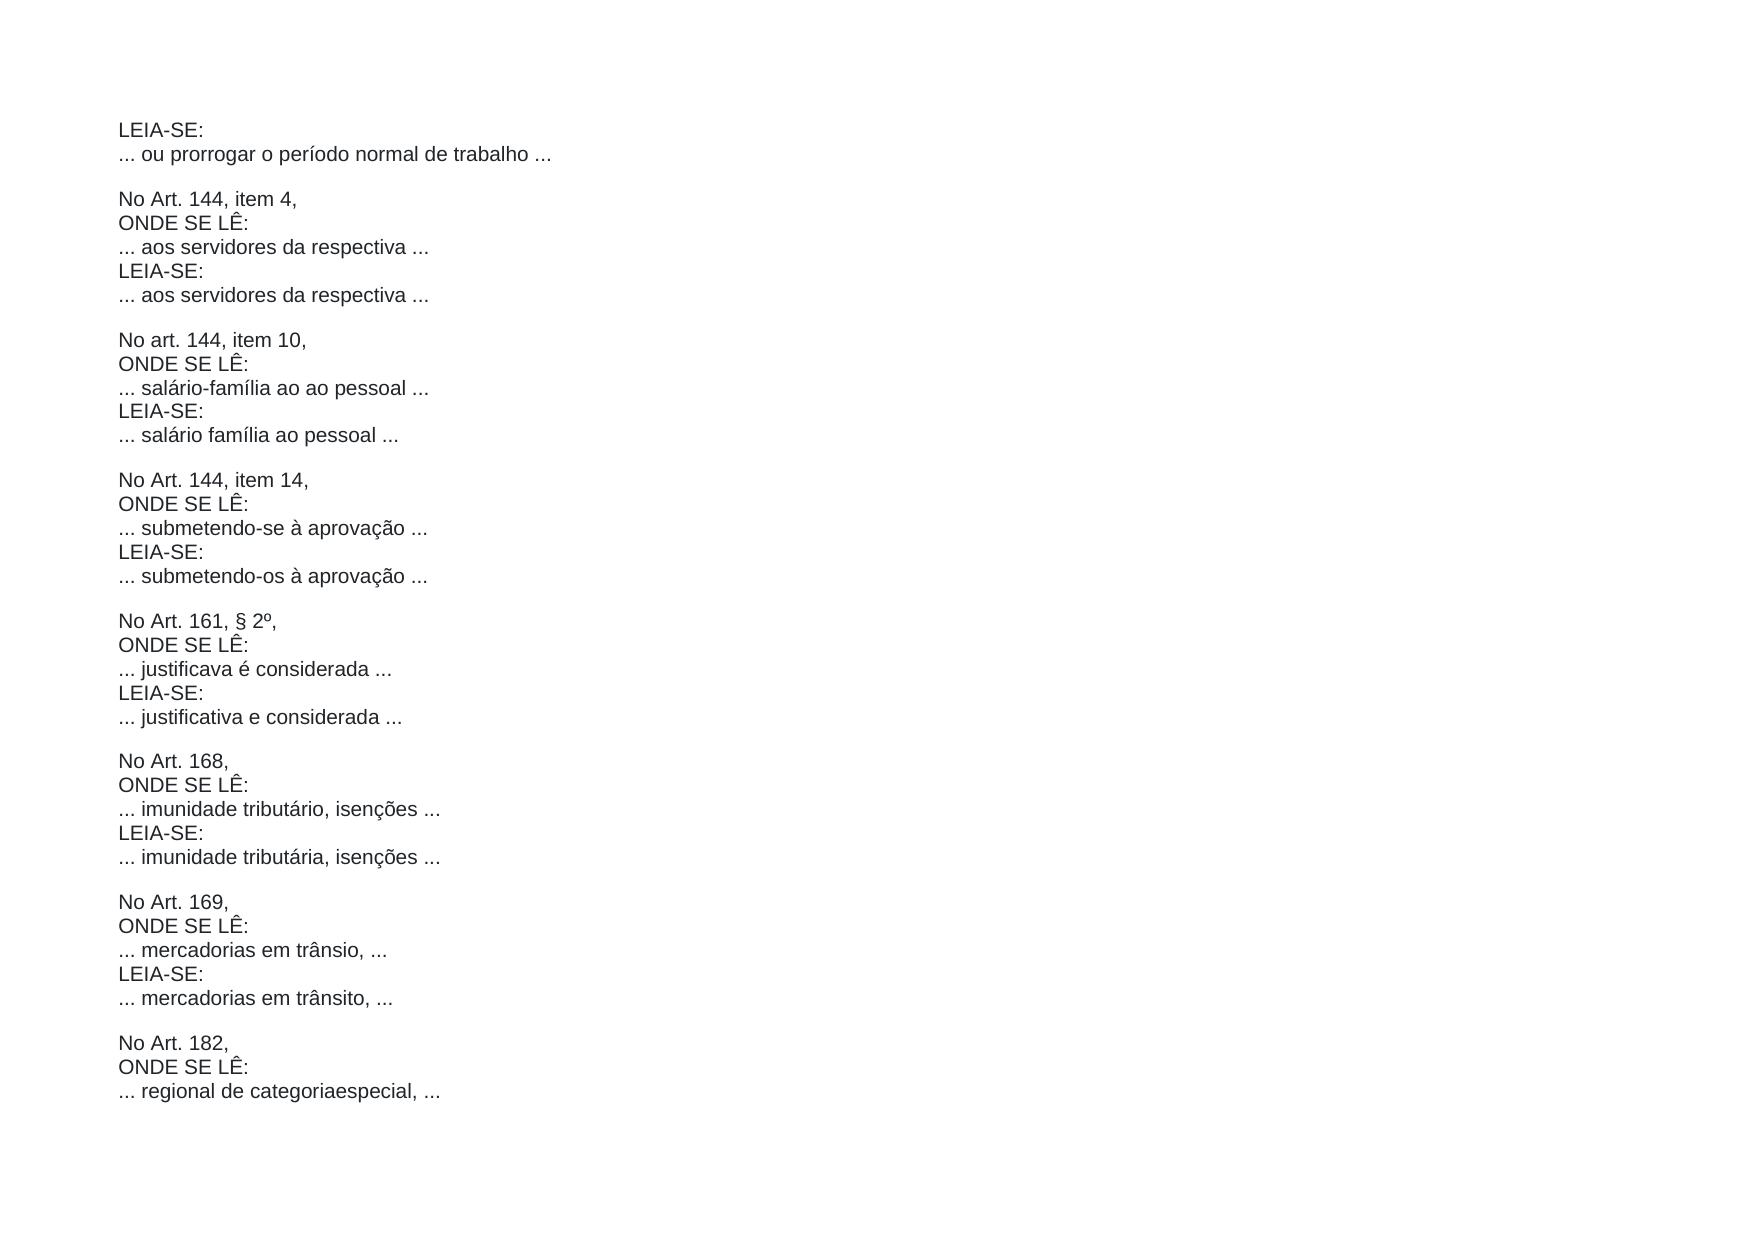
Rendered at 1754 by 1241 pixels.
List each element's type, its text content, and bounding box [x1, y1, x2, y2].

text No Art. 144, item 14, ONDE SE LÊ: ... submetendo-se à aprovação ... LEIA-SE: ... submetendo-os à aprovação ... [118, 468, 1636, 588]
text No Art. 169, ONDE SE LÊ: ... mercadorias em trânsio, ... LEIA-SE: ... mercadorias em trânsito, ... [118, 890, 1636, 1010]
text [118, 1031, 1636, 1102]
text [118, 118, 1636, 166]
text No Art. 144, item 4, ONDE SE LÊ: ... aos servidores da respectiva ... LEIA-SE: ... aos servidores da respectiva ... [118, 187, 1636, 307]
text No art. 144, item 10, ONDE SE LÊ: ... salário-família ao ao pessoal ... LEIA-SE: ... salário família ao pessoal ... [118, 327, 1636, 447]
text No Art. 161, § 2º, ONDE SE LÊ: ... justificava é considerada ... LEIA-SE: ... justificativa e considerada ... [118, 609, 1636, 728]
text No Art. 168, ONDE SE LÊ: ... imunidade tributário, isenções ... LEIA-SE: ... imunidade tributária, isenções ... [118, 749, 1636, 869]
